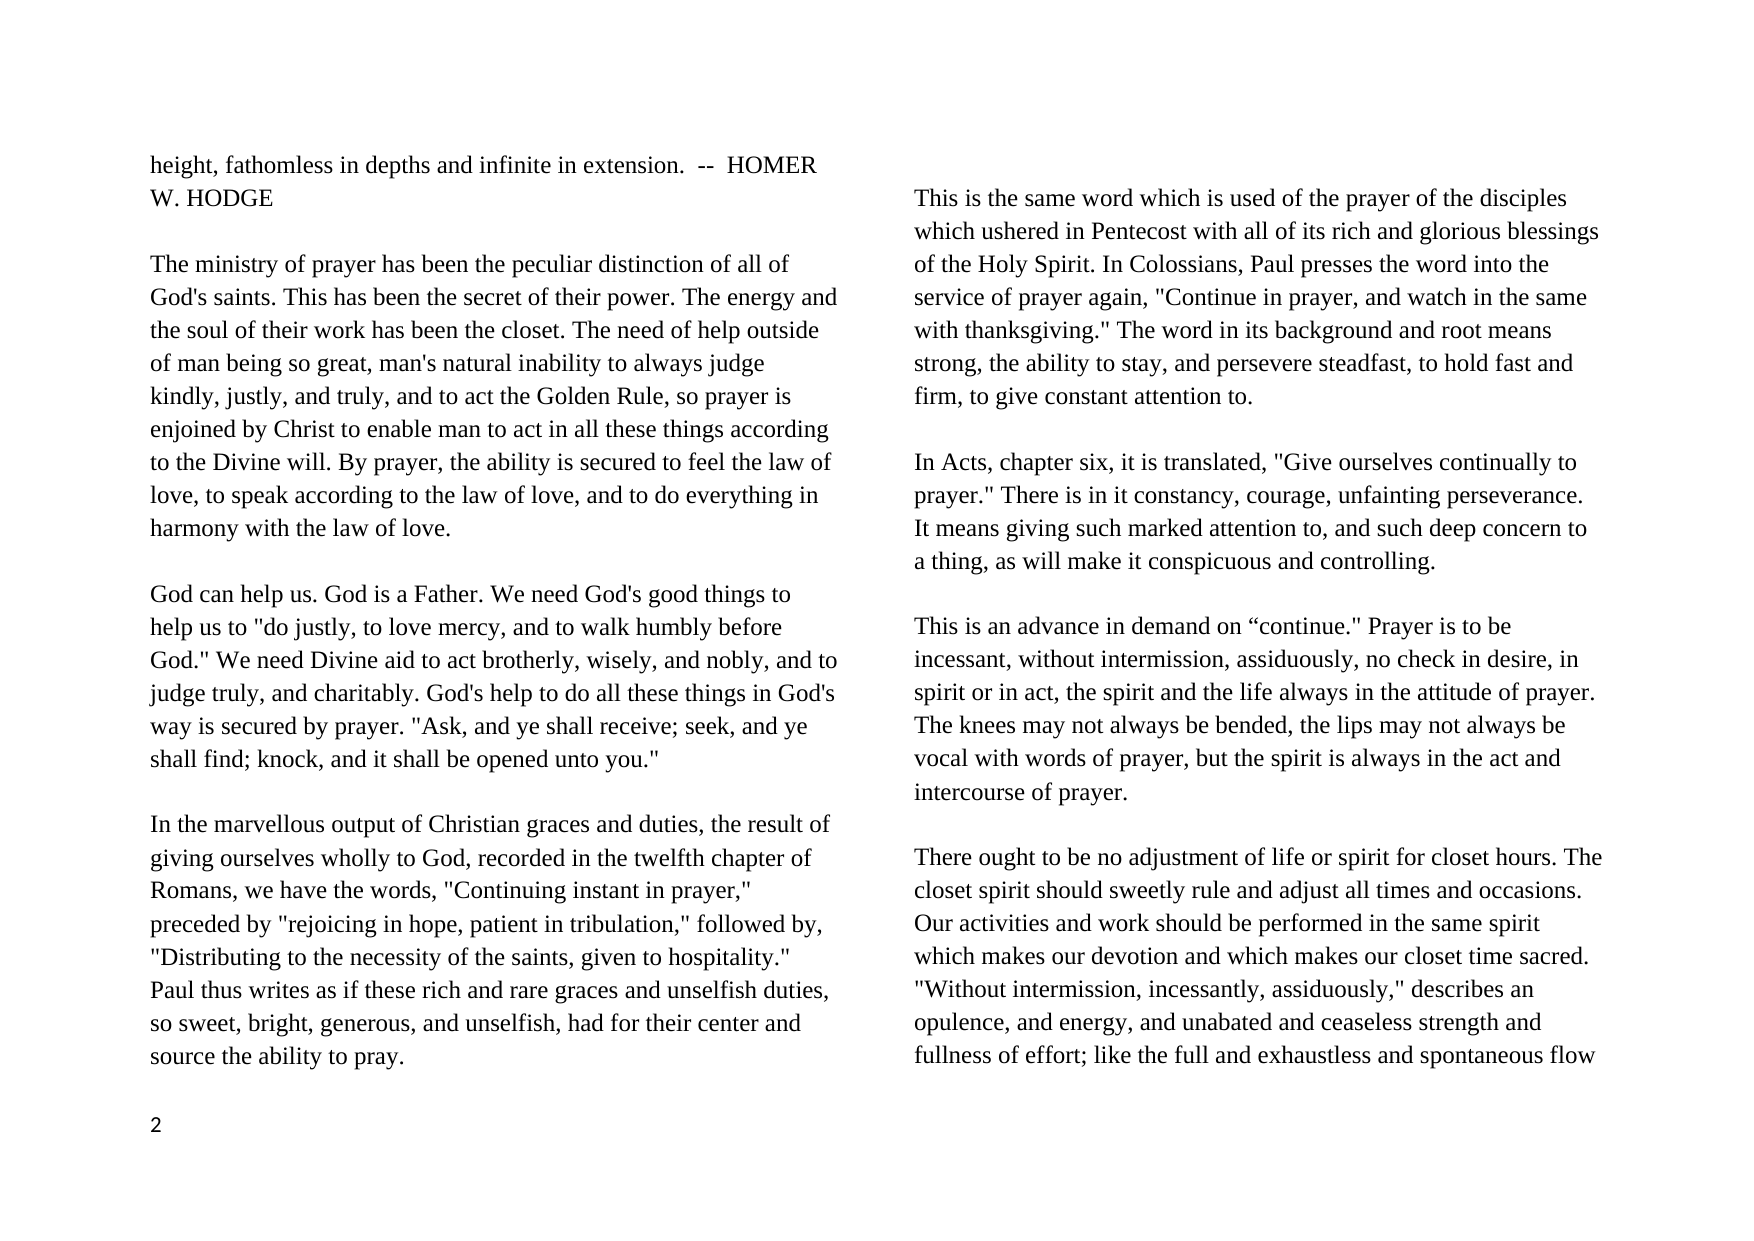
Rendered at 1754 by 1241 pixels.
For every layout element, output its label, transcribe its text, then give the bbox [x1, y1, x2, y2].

text In the marvellous output of Christian graces and duties, the result of giving ourselves wholly to God, recorded in the twelfth chapter of Romans, we have the words, "Continuing instant in prayer," preceded by "rejoicing in hope, patient in tribulation," followed by, "Distributing to the necessity of the saints, given to hospitality." Paul thus writes as if these rich and rare graces and unselfish duties, so sweet, bright, generous, and unselfish, had for their center and source the ability to pray. [150, 809, 840, 1069]
text In Acts, chapter six, it is translated, "Give ourselves continually to prayer." There is in it constancy, courage, unfainting perseverance. It means giving such marked attention to, and such deep concern to a thing, as will make it conspicuous and controlling. [914, 447, 1604, 575]
text This is the same word which is used of the prayer of the disciples which ushered in Pentecost with all of its rich and glorious blessings of the Holy Spirit. In Colossians, Paul presses the word into the service of prayer again, "Continue in prayer, and watch in the same with thanksgiving." The word in its background and root means strong, the ability to stay, and persevere steadfast, to hold fast and firm, to give constant attention to. [914, 183, 1604, 410]
text The ministry of prayer has been the peculiar distinction of all of God's saints. This has been the secret of their power. The energy and the soul of their work has been the closet. The need of help outside of man being so great, man's natural inability to always judge kindly, justly, and truly, and to act the Golden Rule, so prayer is enjoined by Christ to enable man to act in all these things according to the Divine will. By prayer, the ability is secured to feel the law of love, to speak according to the law of love, and to do everything in harmony with the law of love. [150, 249, 840, 542]
text God can help us. God is a Father. We need God's good things to help us to "do justly, to love mercy, and to walk humbly before God." We need Divine aid to act brotherly, wisely, and nobly, and to judge truly, and charitably. God's help to do all these things in God's way is secured by prayer. "Ask, and ye shall receive; seek, and ye shall find; knock, and it shall be opened unto you." [150, 579, 840, 773]
text This is an advance in demand on “continue." Prayer is to be incessant, without intermission, assiduously, no check in desire, in spirit or in act, the spirit and the life always in the attitude of prayer. The knees may not always be bended, the lips may not always be vocal with words of prayer, but the spirit is always in the act and intercourse of prayer. [914, 611, 1604, 805]
